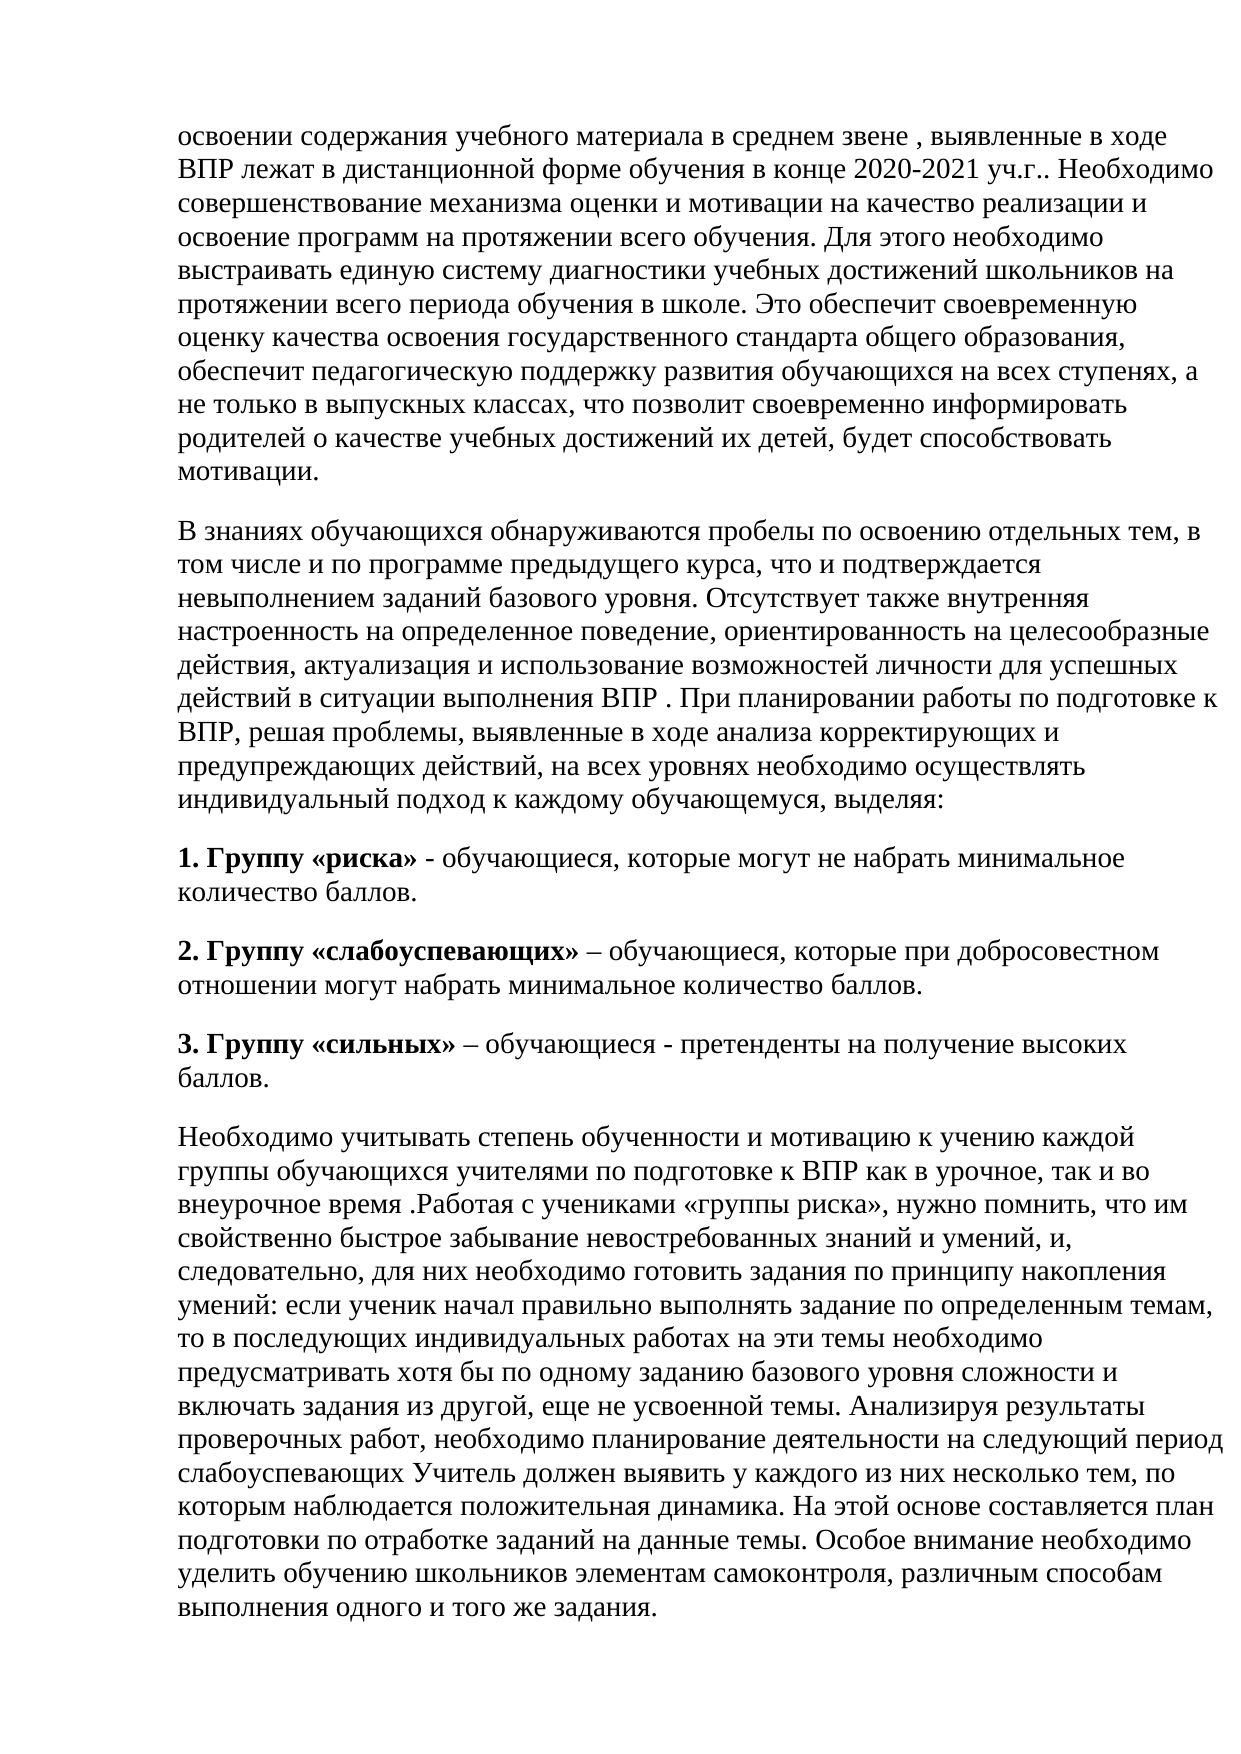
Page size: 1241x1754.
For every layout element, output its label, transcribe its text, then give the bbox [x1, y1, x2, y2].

text 3. Группу «сильных» – обучающиеся - претенденты на получение высоких баллов. [177, 1026, 1226, 1093]
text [177, 118, 1226, 487]
text В знаниях обучающихся обнаруживаются пробелы по освоению отдельных тем, в том числе и по программе предыдущего курса, что и подтверждается невыполнением заданий базового уровня. Отсутствует также внутренняя настроенность на определенное поведение, ориентированность на целесообразные действия, актуализация и использование возможностей личности для успешных действий в ситуации выполнения ВПР . При планировании работы по подготовке к ВПР, решая проблемы, выявленные в ходе анализа корректирующих и предупреждающих действий, на всех уровнях необходимо осуществлять индивидуальный подход к каждому обучающемуся, выделяя: [177, 513, 1226, 815]
text 1. Группу «риска» - обучающиеся, которые могут не набрать минимальное количество баллов. [177, 841, 1226, 908]
text 2. Группу «слабоуспевающих» – обучающиеся, которые при добросовестном отношении могут набрать минимальное количество баллов. [177, 933, 1226, 1001]
text Необходимо учитывать степень обученности и мотивацию к учению каждой группы обучающихся учителями по подготовке к ВПР как в урочное, так и во внеурочное время .Работая с учениками «группы риска», нужно помнить, что им свойственно быстрое забывание невостребованных знаний и умений, и, следовательно, для них необходимо готовить задания по принципу накопления умений: если ученик начал правильно выполнять задание по определенным темам, то в последующих индивидуальных работах на эти темы необходимо предусматривать хотя бы по одному заданию базового уровня сложности и включать задания из другой, еще не усвоенной темы. Анализируя результаты проверочных работ, необходимо планирование деятельности на следующий период слабоуспевающих Учитель должен выявить у каждого из них несколько тем, по которым наблюдается положительная динамика. На этой основе составляется план подготовки по отработке заданий на данные темы. Особое внимание необходимо уделить обучению школьников элементам самоконтроля, различным способам выполнения одного и того же задания. [177, 1119, 1226, 1622]
